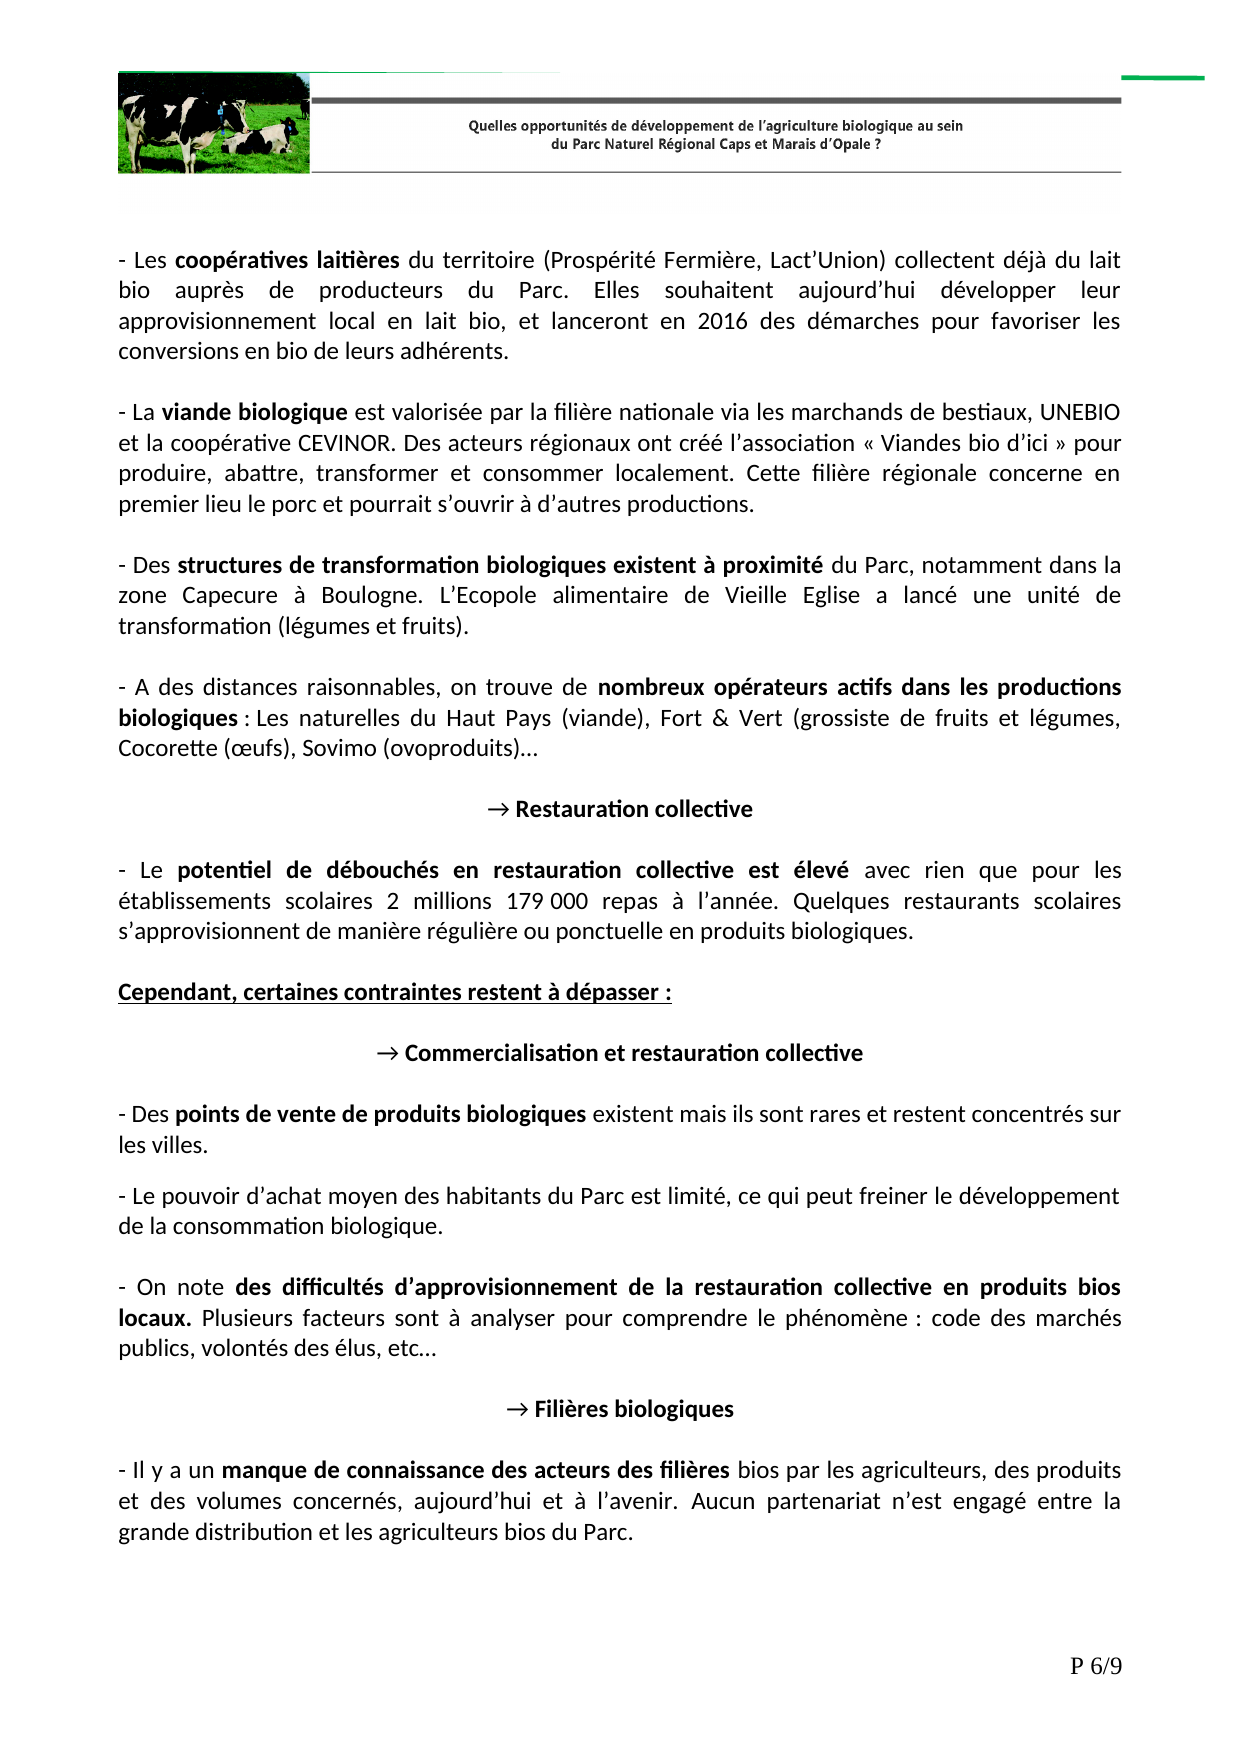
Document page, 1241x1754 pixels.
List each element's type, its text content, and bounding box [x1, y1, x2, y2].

text - Le potentiel de débouchés en restauration collective est élevé avec rien que pour les établissements scolaires 2 millions 179 000 repas à l’année. Quelques restaurants scolaires s’approvisionnent de manière régulière ou ponctuelle en produits biologiques. [118, 854, 1122, 946]
text - Des structures de transformation biologiques existent à proximité du Parc, notamment dans la zone Capecure à Boulogne. L’Ecopole alimentaire de Vieille Eglise a lancé une unité de transformation (légumes et fruits). [118, 549, 1122, 641]
text - A des distances raisonnables, on trouve de nombreux opérateurs actifs dans les productions biologiques : Les naturelles du Haut Pays (viande), Fort & Vert (grossiste de fruits et légumes, Cocorette (œufs), Sovimo (ovoproduits)… [118, 671, 1122, 763]
text - Les coopératives laitières du territoire (Prospérité Fermière, Lact’Union) collectent déjà du lait bio auprès de producteurs du Parc. Elles souhaitent aujourd’hui développer leur approvisionnement local en lait bio, et lanceront en 2016 des démarches pour favoriser les conversions en bio de leurs adhérents. [118, 244, 1122, 366]
text → Commercialisation et restauration collective [118, 1037, 1122, 1068]
text Cependant, certaines contraintes restent à dépasser : [118, 976, 1122, 1007]
picture [118, 73, 1122, 214]
text → Restauration collective [118, 793, 1122, 824]
text - Des points de vente de produits biologiques existent mais ils sont rares et restent concentrés sur les villes. [118, 1098, 1122, 1159]
text - La viande biologique est valorisée par la filière nationale via les marchands de bestiaux, UNEBIO et la coopérative CEVINOR. Des acteurs régionaux ont créé l’association « Viandes bio d’ici » pour produire, abattre, transformer et consommer localement. Cette filière régionale concerne en premier lieu le porc et pourrait s’ouvrir à d’autres productions. [118, 397, 1122, 519]
text - Le pouvoir d’achat moyen des habitants du Parc est limité, ce qui peut freiner le développement de la consommation biologique. [118, 1180, 1122, 1241]
text - Il y a un manque de connaissance des acteurs des filières bios par les agriculteurs, des produits et des volumes concernés, aujourd’hui et à l’avenir. Aucun partenariat n’est engagé entre la grande distribution et les agriculteurs bios du Parc. [118, 1454, 1122, 1546]
text - On note des difficultés d’approvisionnement de la restauration collective en produits bios locaux. Plusieurs facteurs sont à analyser pour comprendre le phénomène : code des marchés publics, volontés des élus, etc… [118, 1271, 1122, 1363]
text → Filières biologiques [118, 1393, 1122, 1424]
